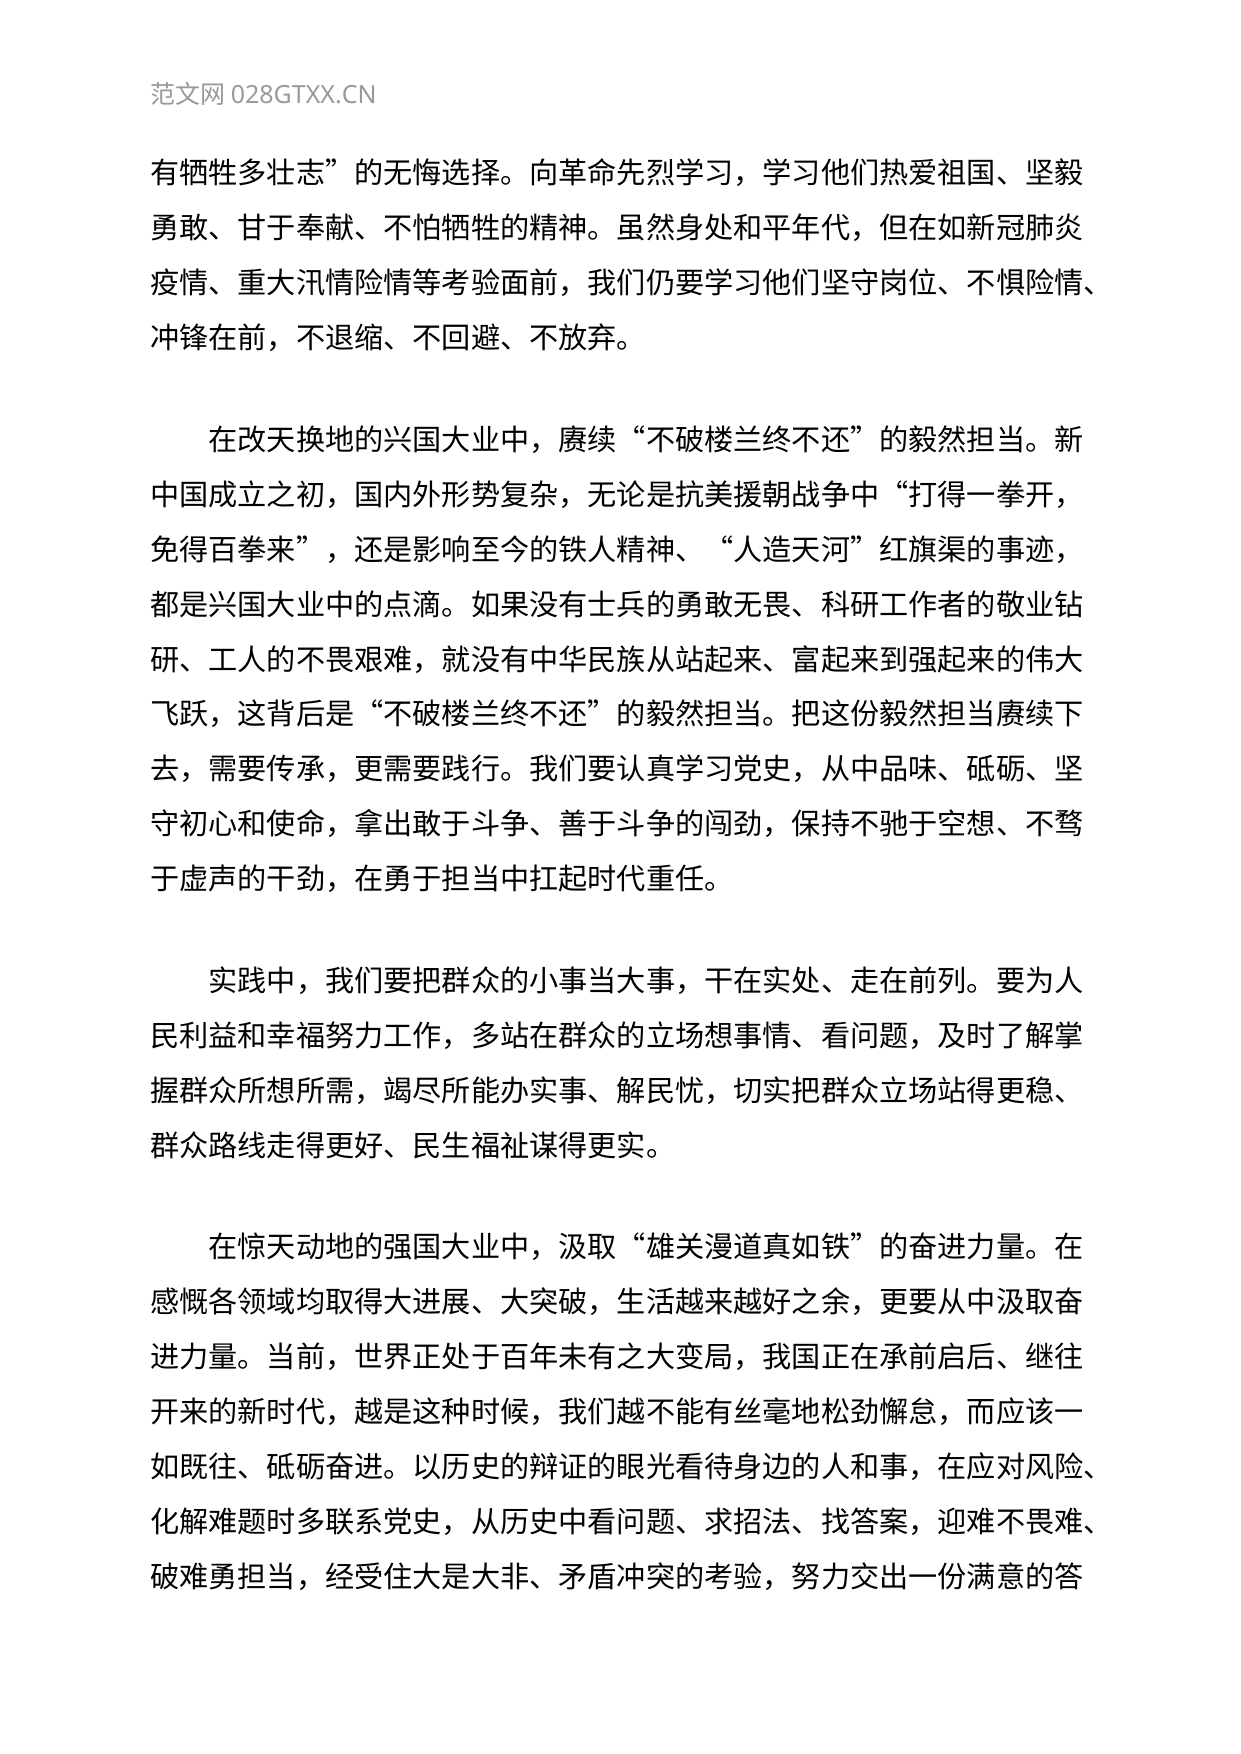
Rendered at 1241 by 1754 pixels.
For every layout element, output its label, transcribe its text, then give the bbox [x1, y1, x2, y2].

text 实践中，我们要把群众的小事当大事，干在实处、走在前列。要为人民利益和幸福努力工作，多站在群众的立场想事情、看问题，及时了解掌握群众所想所需，竭尽所能办实事、解民忧，切实把群众立场站得更稳、群众路线走得更好、民生福祉谋得更实。 [150, 957, 1090, 1164]
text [150, 1224, 1090, 1596]
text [150, 150, 1090, 357]
text 在改天换地的兴国大业中，赓续“不破楼兰终不还”的毅然担当。新中国成立之初，国内外形势复杂，无论是抗美援朝战争中“打得一拳开，免得百拳来”，还是影响至今的铁人精神、“人造天河”红旗渠的事迹，都是兴国大业中的点滴。如果没有士兵的勇敢无畏、科研工作者的敬业钻研、工人的不畏艰难，就没有中华民族从站起来、富起来到强起来的伟大飞跃，这背后是“不破楼兰终不还”的毅然担当。把这份毅然担当赓续下去，需要传承，更需要践行。我们要认真学习党史，从中品味、砥砺、坚守初心和使命，拿出敢于斗争、善于斗争的闯劲，保持不驰于空想、不骛于虚声的干劲，在勇于担当中扛起时代重任。 [150, 416, 1090, 898]
